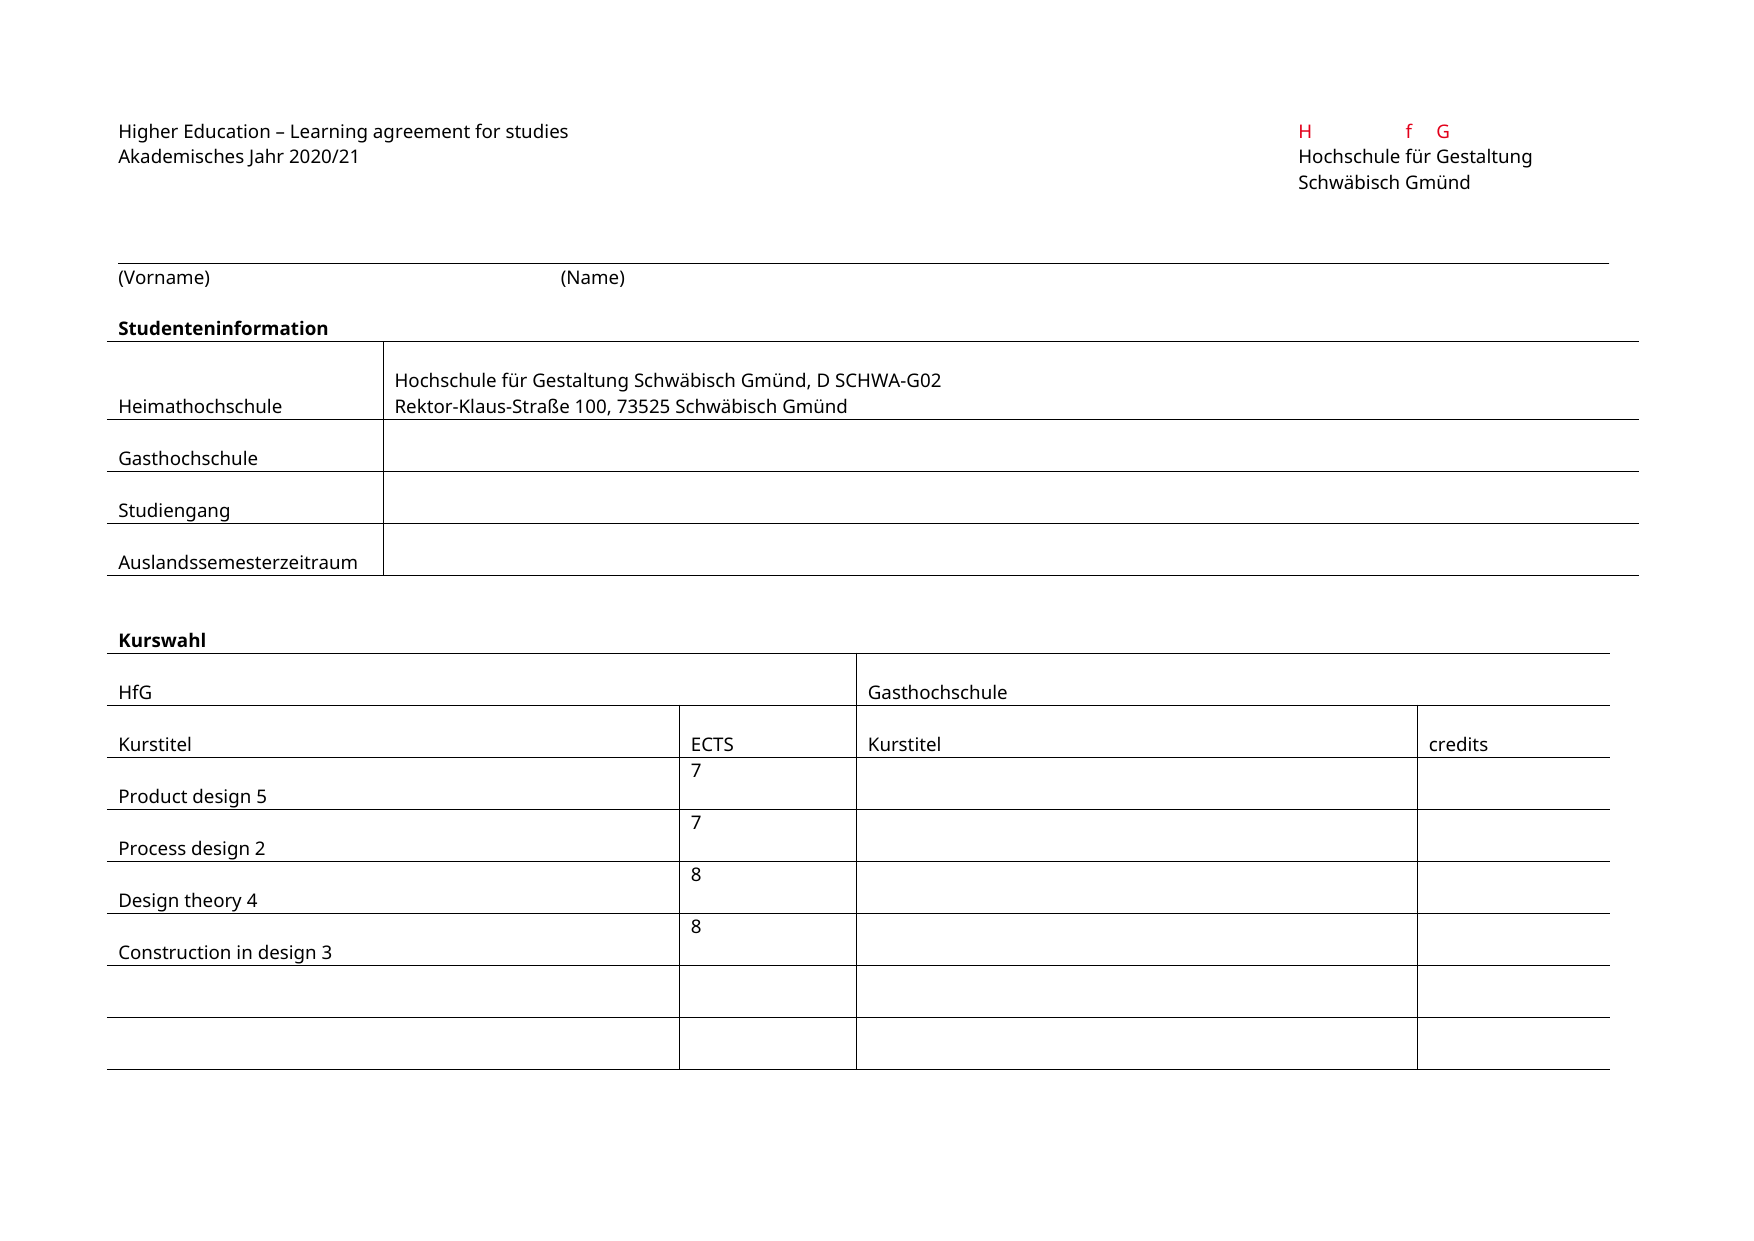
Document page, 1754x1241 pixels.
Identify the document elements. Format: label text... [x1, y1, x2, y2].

text Schwäbisch Gmünd [118, 169, 1636, 195]
table_header Kurswahl [107, 627, 1610, 652]
table_cell Gasthochschule [107, 420, 383, 471]
table_cell [107, 1018, 679, 1069]
table_cell Heimathochschule [107, 342, 383, 418]
table_cell [1418, 914, 1610, 965]
table_cell [857, 966, 1417, 1017]
table_cell ECTS [680, 706, 856, 757]
table_cell 7 [680, 758, 856, 809]
table_cell Hochschule für Gestaltung Schwäbisch Gmünd, D SCHWA-G02 Rektor-Klaus-Straße 100, 73525 Schwäbisch Gmünd [384, 342, 1638, 418]
text Higher Education – Learning agreement for studies Hochschule für Gestaltung [118, 118, 1636, 144]
table_cell [857, 758, 1417, 809]
table_cell [384, 420, 1638, 471]
table_cell [680, 1018, 856, 1069]
table_cell [1418, 1018, 1610, 1069]
table_cell Kurstitel [857, 706, 1417, 757]
table_cell Construction in design 3 [107, 914, 679, 965]
table_cell [107, 966, 679, 1017]
table_cell [857, 862, 1417, 913]
table_cell [857, 1018, 1417, 1069]
table_cell [1418, 966, 1610, 1017]
table_cell 8 [680, 862, 856, 913]
table_cell [680, 966, 856, 1017]
table_cell [1418, 810, 1610, 861]
text Akademisches Jahr 2020/21 Hochschule für Gestaltung [118, 144, 1636, 169]
table_cell [384, 472, 1638, 523]
table_cell [1418, 862, 1610, 913]
table_cell Design theory 4 [107, 862, 679, 913]
table_cell HfG [107, 654, 856, 704]
table_cell [857, 810, 1417, 861]
table_header Studenteninformation [107, 315, 1638, 341]
table_cell Process design 2 [107, 810, 679, 861]
table_cell [1418, 758, 1610, 809]
table_cell Gasthochschule [857, 654, 1610, 704]
table_cell Studiengang [107, 472, 383, 523]
table_cell Kurstitel [107, 706, 679, 757]
table_cell credits [1418, 706, 1610, 757]
text (Vorname) (Name) [118, 264, 1636, 290]
table_cell 8 [680, 914, 856, 965]
table_cell Auslandssemesterzeitraum [107, 524, 383, 575]
table_cell [857, 914, 1417, 965]
table_cell 7 [680, 810, 856, 861]
table_cell [384, 524, 1638, 575]
table_cell Product design 5 [107, 758, 679, 809]
